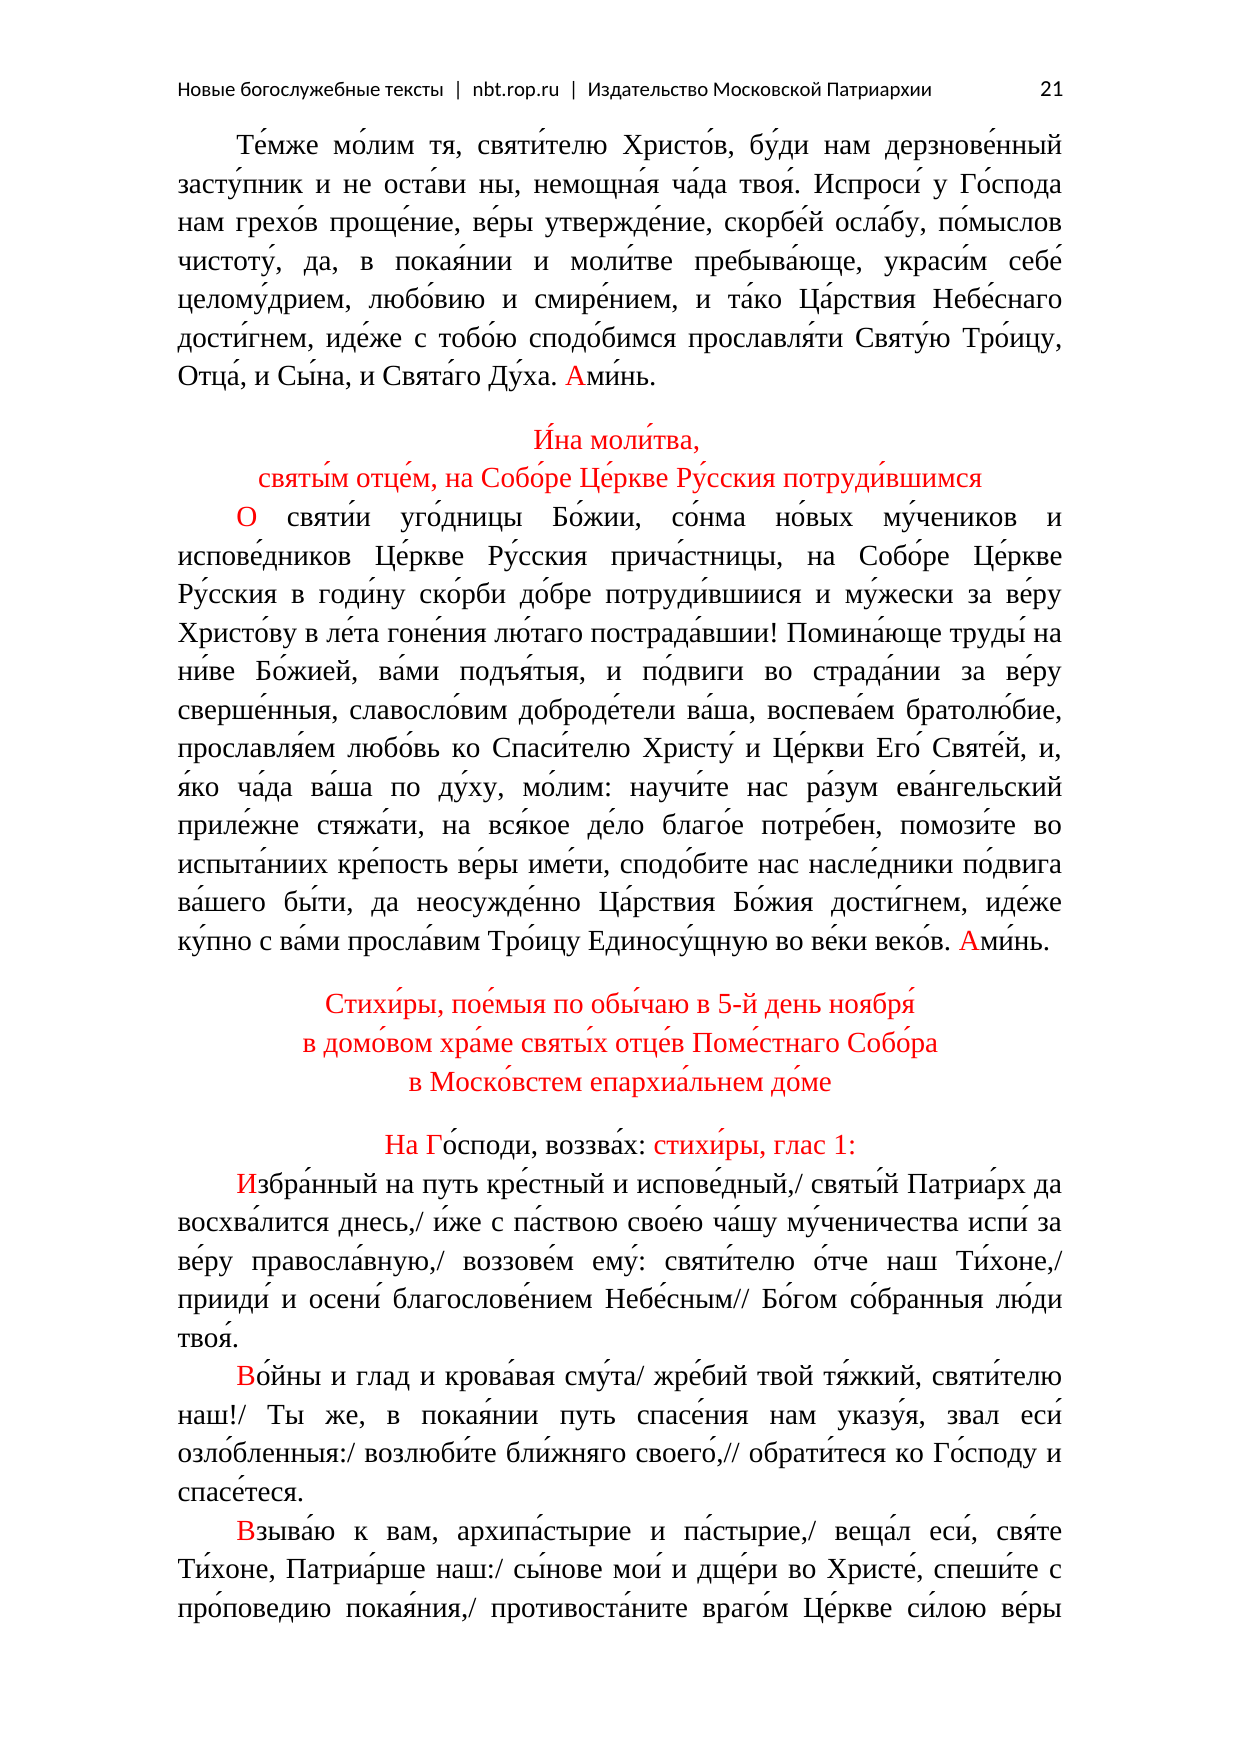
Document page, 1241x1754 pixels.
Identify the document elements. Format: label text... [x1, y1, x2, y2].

text Стихи́ры, пое́мыя по обы́чаю в 5-й день ноября́ в домо́вом хра́ме святы́х отце́в Поме́стнаго Собо́ра в Моско́встем епархиа́льнем до́ме [177, 987, 1063, 1097]
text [177, 1513, 1063, 1623]
text Во́йны и глад и крова́вая сму́та/ жре́бий твой тя́жкий, святи́телю наш!/ Ты же, в покая́нии путь спасе́ния нам указу́я, звал еси́ озло́бленныя:/ возлюби́те бли́жняго своего́,// обрати́теся ко Го́споду и спасе́теся. [177, 1358, 1063, 1508]
text На Го́споди, воззва́х: стихи́ры, глас 1: [177, 1127, 1063, 1161]
text И́на моли́тва, святы́м отце́м, на Собо́ре Це́ркве Ру́сския потруди́вшимся [177, 422, 1063, 494]
text Те́мже мо́лим тя, святи́телю Христо́в, бу́ди нам дерзнове́нный засту́пник и не оста́ви ны, немощна́я ча́да твоя́. Испроси́ у Го́спода нам грехо́в проще́ние, ве́ры утвержде́ние, скорбе́й осла́бу, по́мыслов чистоту́, да, в покая́нии и моли́тве пребыва́юще, украси́м себе́ целому́дрием, любо́вию и смире́нием, и та́ко Ца́рствия Небе́снаго дости́гнем, иде́же с тобо́ю сподо́бимся прославля́ти Святу́ю Тро́ицу, Отца́, и Сы́на, и Свята́го Ду́ха. Ами́нь. [177, 127, 1063, 392]
text О святи́и уго́дницы Бо́жии, со́нма но́вых му́чеников и испове́дников Це́ркве Ру́сския прича́стницы, на Собо́ре Це́ркве Ру́сския в годи́ну ско́рби до́бре потруди́вшиися и му́жески за ве́ру Христо́ву в ле́та гоне́ния лю́таго пострада́вшии! Помина́юще труды́ на ни́ве Бо́жией, ва́ми подъя́тыя, и по́двиги во страда́нии за ве́ру сверше́нныя, славосло́вим доброде́тели ва́ша, воспева́ем братолю́бие, прославля́ем любо́вь ко Спаси́телю Христу́ и Це́ркви Его́ Святе́й, и, я́ко ча́да ва́ша по ду́ху, мо́лим: научи́те нас ра́зум ева́нгельский приле́жне стяжа́ти, на вся́кое де́ло благо́е потре́бен, помози́те во испыта́ниих кре́пость ве́ры име́ти, сподо́бите нас насле́дники по́двига ва́шего бы́ти, да неосужде́нно Ца́рствия Бо́жия дости́гнем, иде́же ку́пно с ва́ми просла́вим Тро́ицу Единосу́щную во ве́ки веко́в. Ами́нь. [177, 499, 1063, 957]
text Избра́нный на путь кре́стный и испове́дный,/ святы́й Патриа́рх да восхва́лится днесь,/ и́же с па́ствою свое́ю ча́шу му́ченичества испи́ за ве́ру правосла́вную,/ воззове́м ему́: святи́телю о́тче наш Ти́хоне,/ прииди́ и осени́ благослове́нием Небе́сным// Бо́гом со́бранныя лю́ди твоя́. [177, 1166, 1063, 1353]
